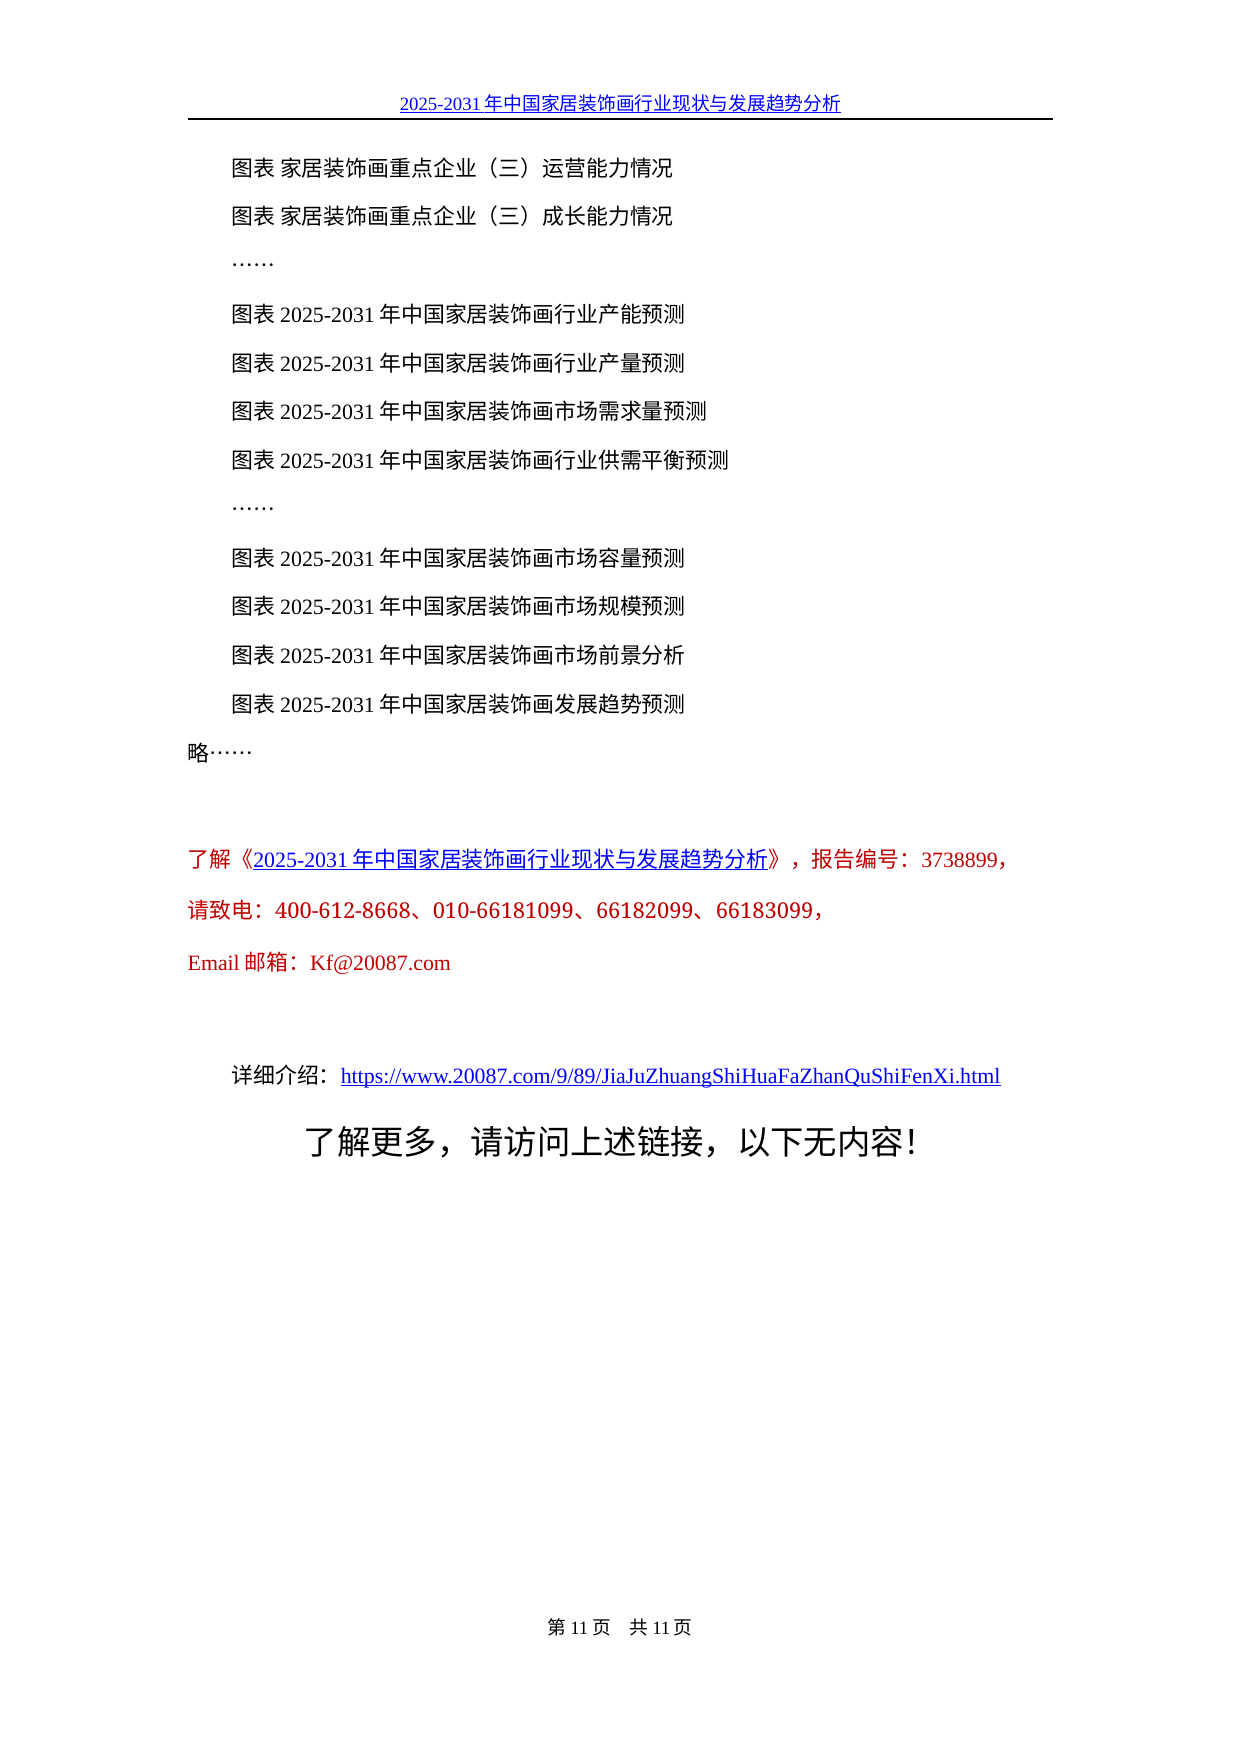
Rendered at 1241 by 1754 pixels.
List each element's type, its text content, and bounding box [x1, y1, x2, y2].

title 了解更多，请访问上述链接，以下无内容！ [187, 1108, 1053, 1173]
text 了解《2025-2031年中国家居装饰画行业现状与发展趋势分析》，报告编号：3738899， [187, 842, 1053, 874]
text Email邮箱：Kf@20087.com [187, 945, 1053, 977]
text 请致电：400-612-8668、010-66181099、66182099、66183099， [187, 893, 1053, 926]
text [187, 150, 1053, 768]
text 详细介绍：https://www.20087.com/9/89/JiaJuZhuangShiHuaFaZhanQuShiFenXi.html [187, 1058, 1053, 1090]
